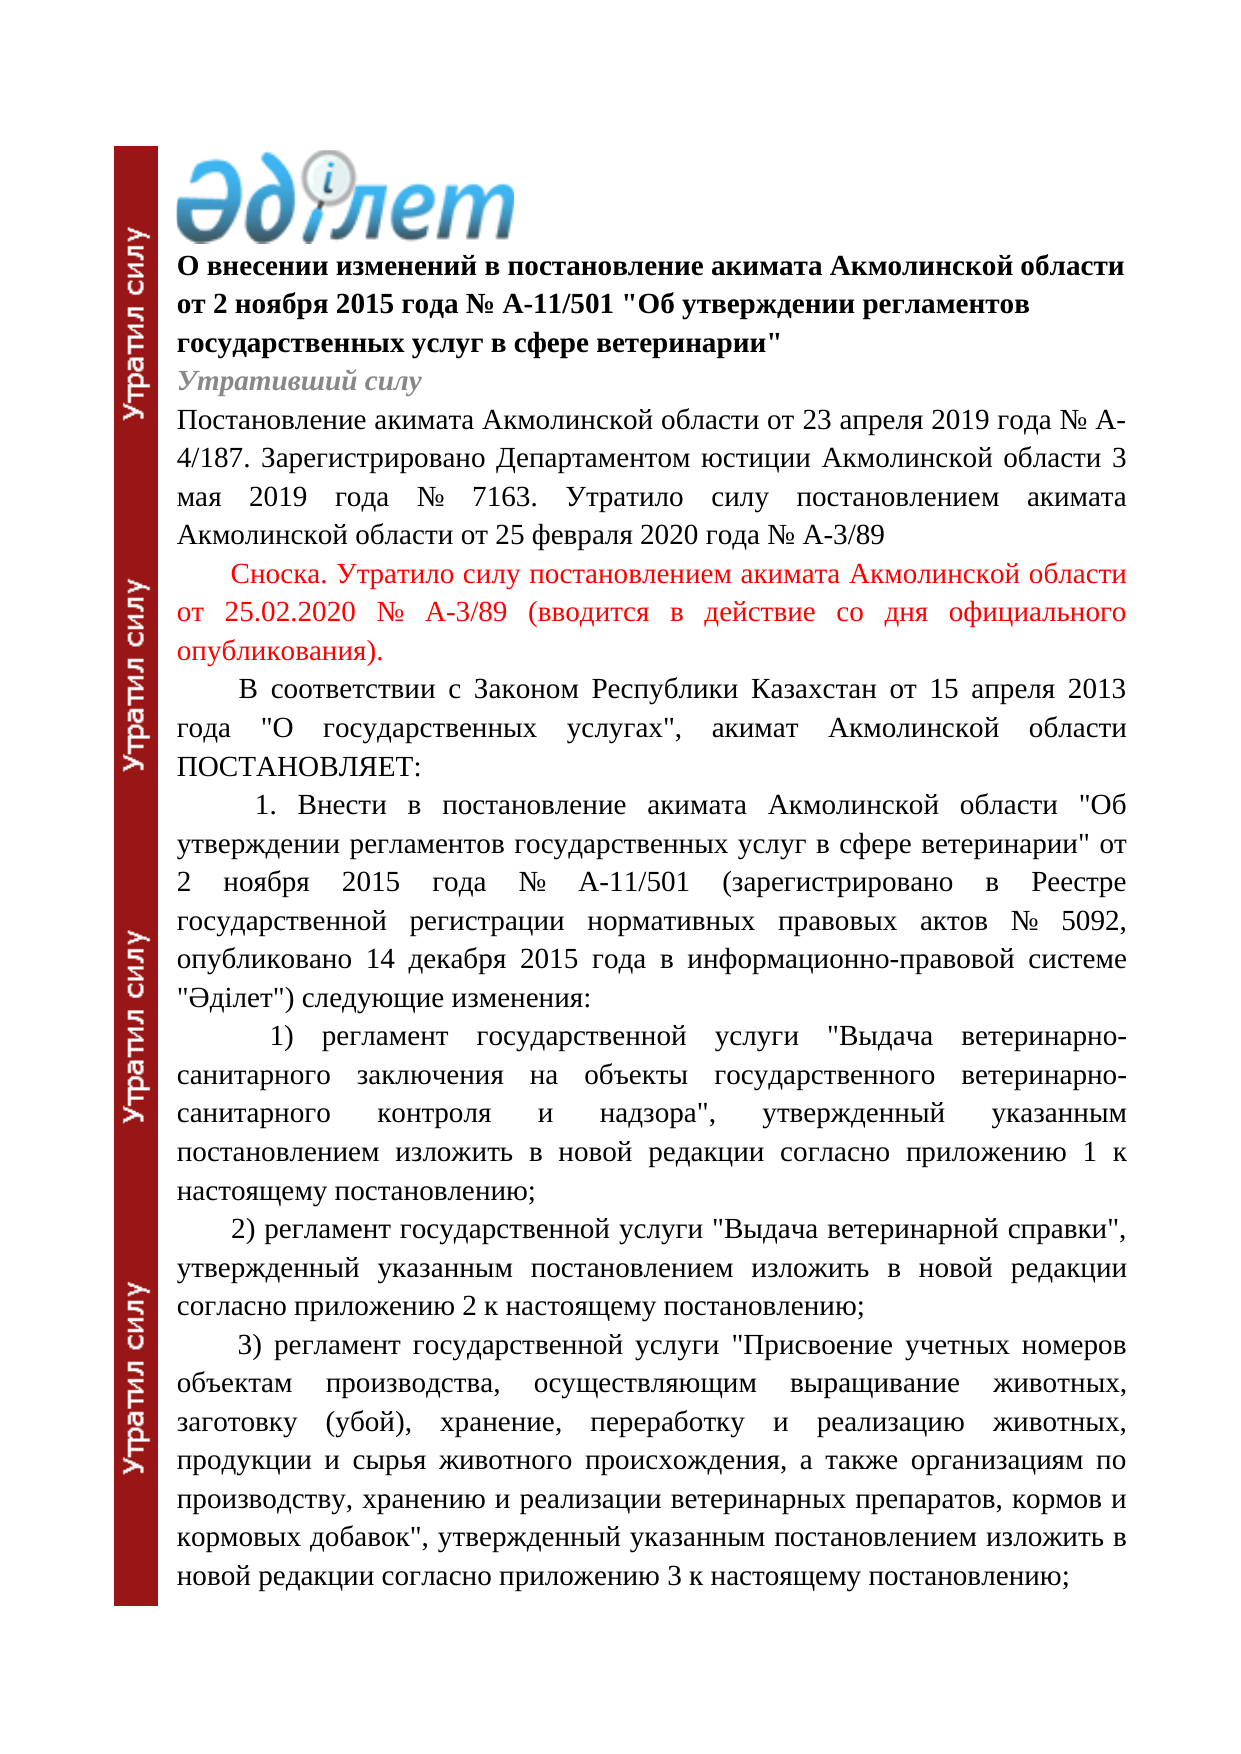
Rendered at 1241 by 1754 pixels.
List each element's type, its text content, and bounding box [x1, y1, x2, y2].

picture [114, 1592, 158, 1606]
text 2) регламент государственной услуги "Выдача ветеринарной справки", утвержденный указанным постановлением изложить в новой редакции согласно приложению 2 к настоящему постановлению; [112, 1211, 1128, 1322]
text Постановление акимата Акмолинской области от 23 апреля 2019 года № А-4/187. Зарегистрировано Департаментом юстиции Акмолинской области 3 мая 2019 года № 7163. Утратило силу постановлением акимата Акмолинской области от 25 февраля 2020 года № А-3/89 [112, 402, 1128, 551]
picture [114, 1322, 158, 1327]
text Сноска. Утратило силу постановлением акимата Акмолинской области от 25.02.2020 № А-3/89 (вводится в действие со дня официального опубликования). [112, 556, 1128, 667]
picture [114, 358, 158, 363]
picture [114, 1013, 158, 1018]
text 1. Внести в постановление акимата Акмолинской области "Об утверждении регламентов государственных услуг в сфере ветеринарии" от 2 ноября 2015 года № А-11/501 (зарегистрировано в Реестре государственной регистрации нормативных правовых актов № 5092, опубликовано 14 декабря 2015 года в информационно-правовой системе "Әділет") следующие изменения: [112, 787, 1128, 1013]
picture [114, 146, 158, 248]
picture [114, 551, 158, 556]
picture [176, 150, 515, 244]
text В соответствии с Законом Республики Казахстан от 15 апреля 2013 года "О государственных услугах", акимат Акмолинской области ПОСТАНОВЛЯЕТ: [112, 672, 1128, 782]
picture [114, 397, 158, 402]
picture [114, 1206, 158, 1211]
picture [114, 667, 158, 672]
text 1) регламент государственной услуги "Выдача ветеринарно-санитарного заключения на объекты государственного ветеринарно-санитарного контроля и надзора", утвержденный указанным постановлением изложить в новой редакции согласно приложению 1 к настоящему постановлению; [112, 1018, 1128, 1206]
picture [114, 782, 158, 787]
text Утративший силу [112, 363, 1128, 397]
text О внесении изменений в постановление акимата Акмолинской области от 2 ноября 2015 года № А-11/501 "Об утверждении регламентов государственных услуг в сфере ветеринарии" [112, 248, 1128, 358]
text 3) регламент государственной услуги "Присвоение учетных номеров объектам производства, осуществляющим выращивание животных, заготовку (убой), хранение, переработку и реализацию животных, продукции и сырья животного происхождения, а также организациям по производству, хранению и реализации ветеринарных препаратов, кормов и кормовых добавок", утвержденный указанным постановлением изложить в новой редакции согласно приложению 3 к настоящему постановлению; [112, 1327, 1128, 1592]
